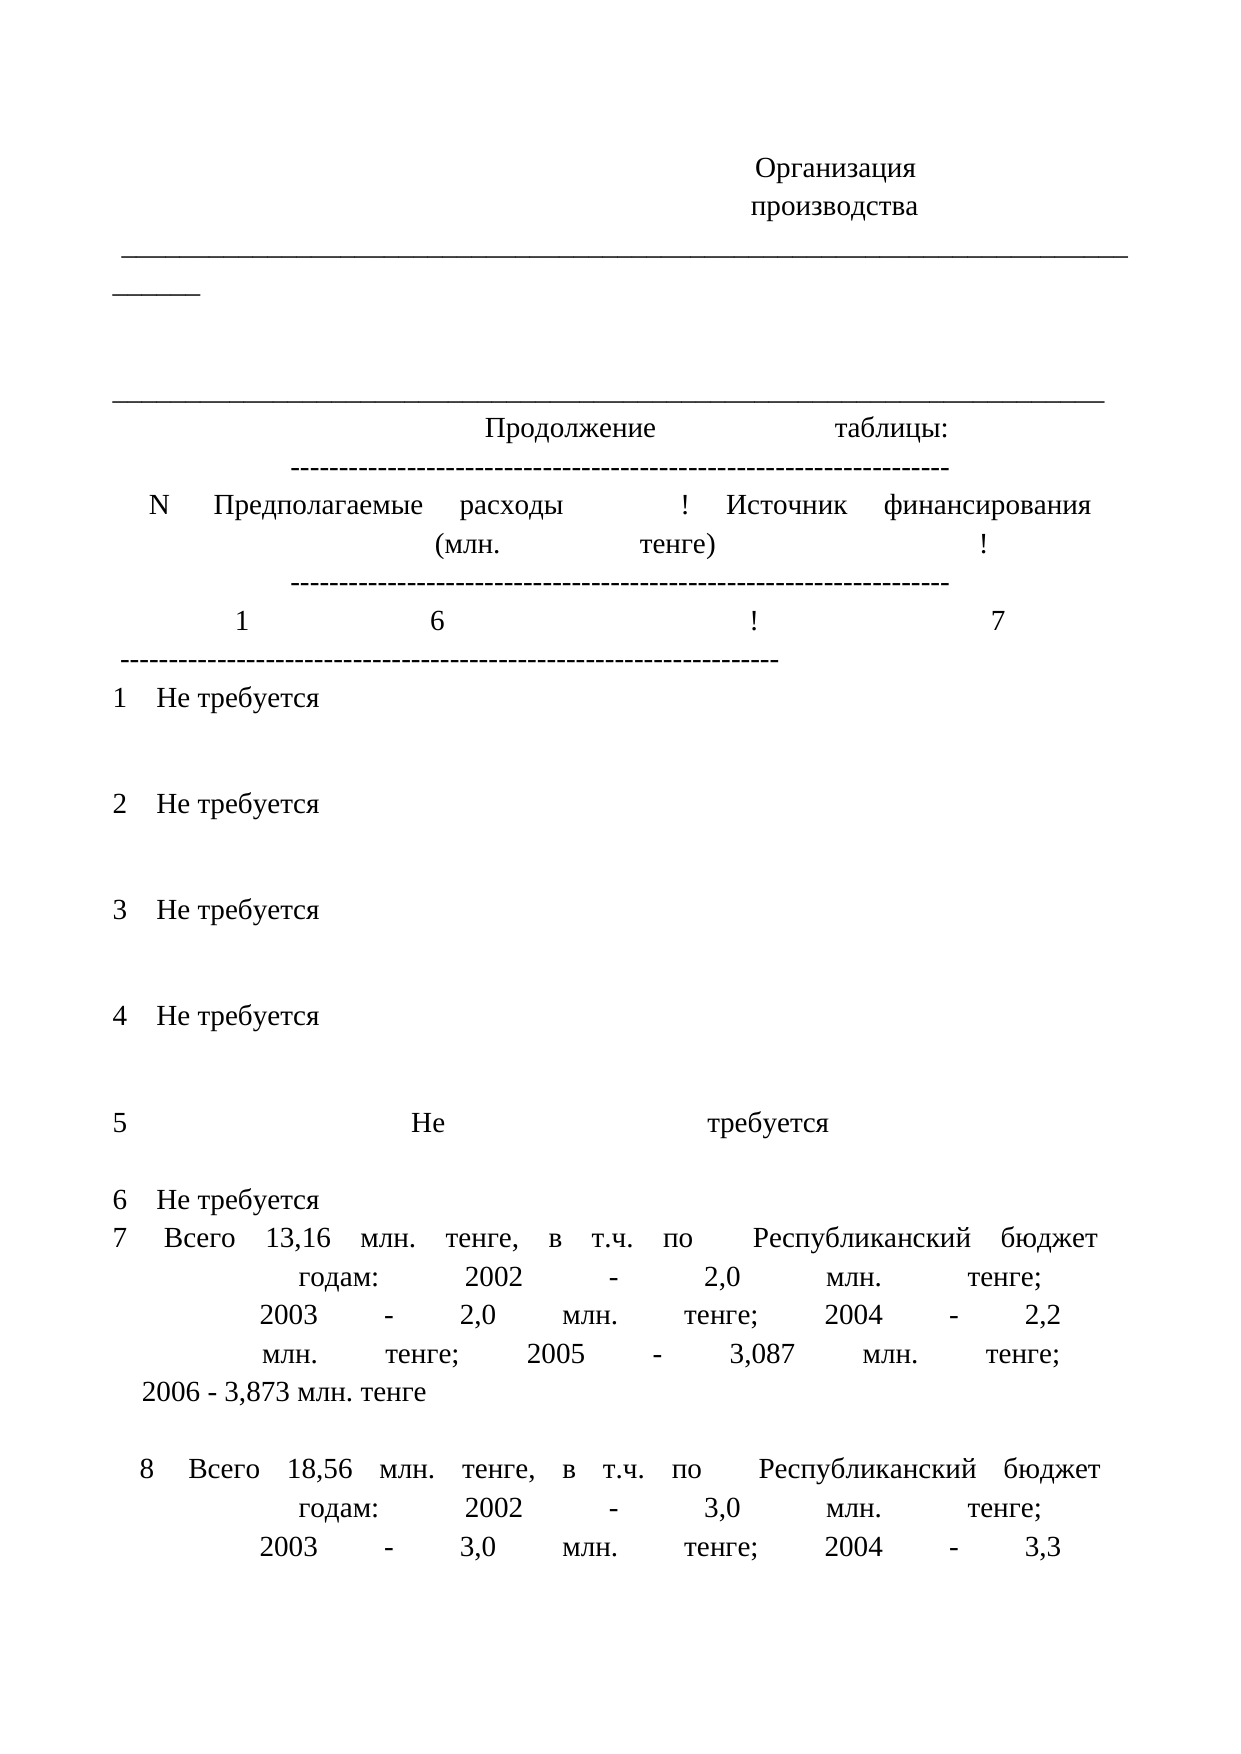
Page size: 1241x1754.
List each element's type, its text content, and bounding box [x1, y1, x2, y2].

text 5 Не требуется [112, 1105, 1128, 1177]
text 6 Не требуется [112, 1182, 1128, 1215]
text 1 Не требуется [112, 680, 1128, 714]
text 2 Не требуется [112, 786, 1128, 820]
text ____________________________________________________________________ Продолжение таблицы: -------------------------------------------------------------------- N Предполагаемые расходы ! Источник финансирования (млн. тенге) ! -------------------------------------------------------------------- 1 6 ! 7 -------------------------------------------------------------------- [112, 372, 1128, 675]
text 3 Не требуется [112, 892, 1128, 926]
text 4 Не требуется [112, 998, 1128, 1032]
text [112, 1413, 1128, 1562]
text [112, 150, 1128, 299]
text 7 Всего 13,16 млн. тенге, в т.ч. по Республиканский бюджет годам: 2002 - 2,0 млн. тенге; 2003 - 2,0 млн. тенге; 2004 - 2,2 млн. тенге; 2005 - 3,087 млн. тенге; 2006 - 3,873 млн. тенге [112, 1220, 1128, 1408]
